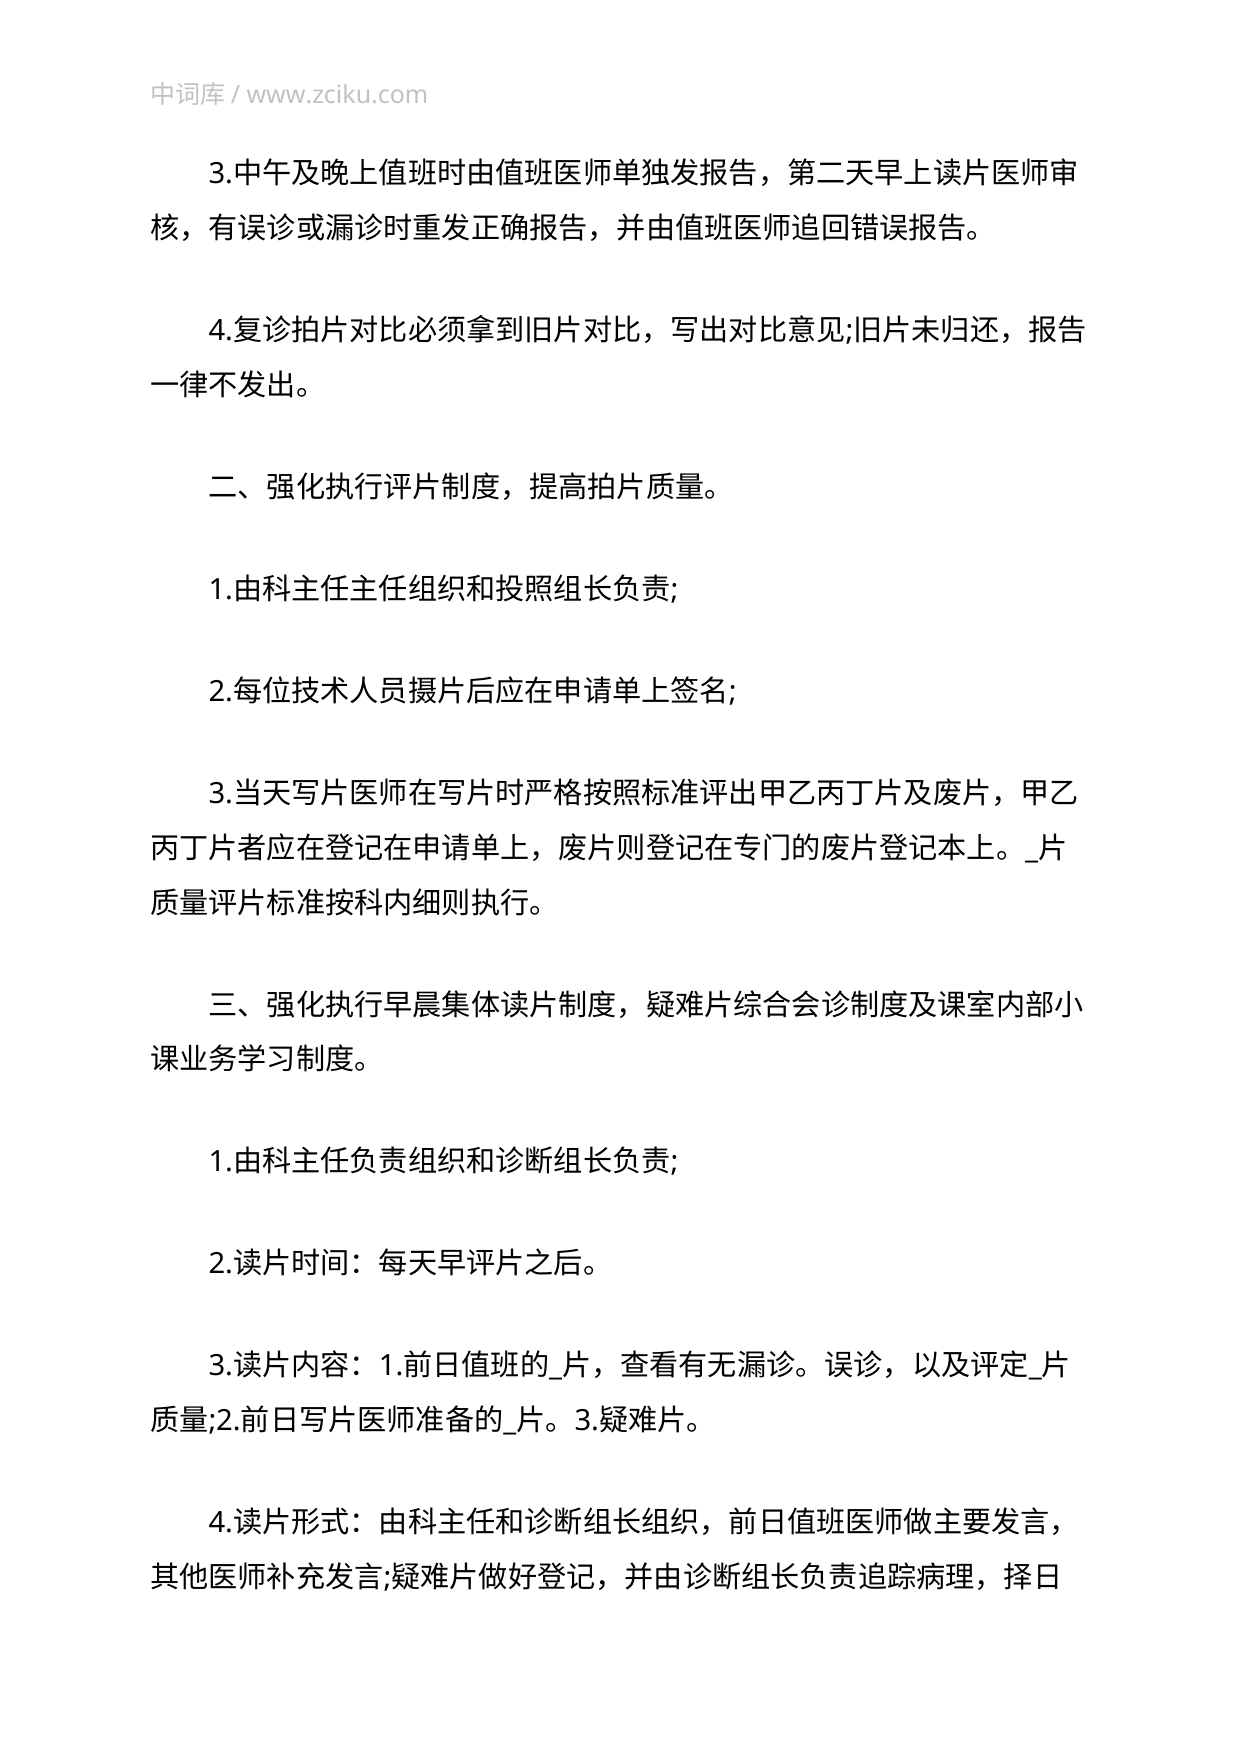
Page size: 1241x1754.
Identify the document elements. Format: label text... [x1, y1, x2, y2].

text 3.读片内容：1.前日值班的_片，查看有无漏诊。误诊，以及评定_片质量;2.前日写片医师准备的_片。3.疑难片。 [150, 1342, 1090, 1439]
text 2.每位技术人员摄片后应在申请单上签名; [150, 667, 1090, 710]
text 1.由科主任主任组织和投照组长负责; [150, 565, 1090, 608]
text 3.中午及晚上值班时由值班医师单独发报告，第二天早上读片医师审核，有误诊或漏诊时重发正确报告，并由值班医师追回错误报告。 [150, 150, 1090, 247]
text 2.读片时间：每天早评片之后。 [150, 1240, 1090, 1282]
text 4.复诊拍片对比必须拿到旧片对比，写出对比意见;旧片未归还，报告一律不发出。 [150, 307, 1090, 404]
text 3.当天写片医师在写片时严格按照标准评出甲乙丙丁片及废片，甲乙丙丁片者应在登记在申请单上，废片则登记在专门的废片登记本上。_片质量评片标准按科内细则执行。 [150, 769, 1090, 922]
text 1.由科主任负责组织和诊断组长负责; [150, 1138, 1090, 1180]
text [150, 1499, 1090, 1596]
text 三、强化执行早晨集体读片制度，疑难片综合会诊制度及课室内部小课业务学习制度。 [150, 981, 1090, 1078]
text 二、强化执行评片制度，提高拍片质量。 [150, 463, 1090, 506]
